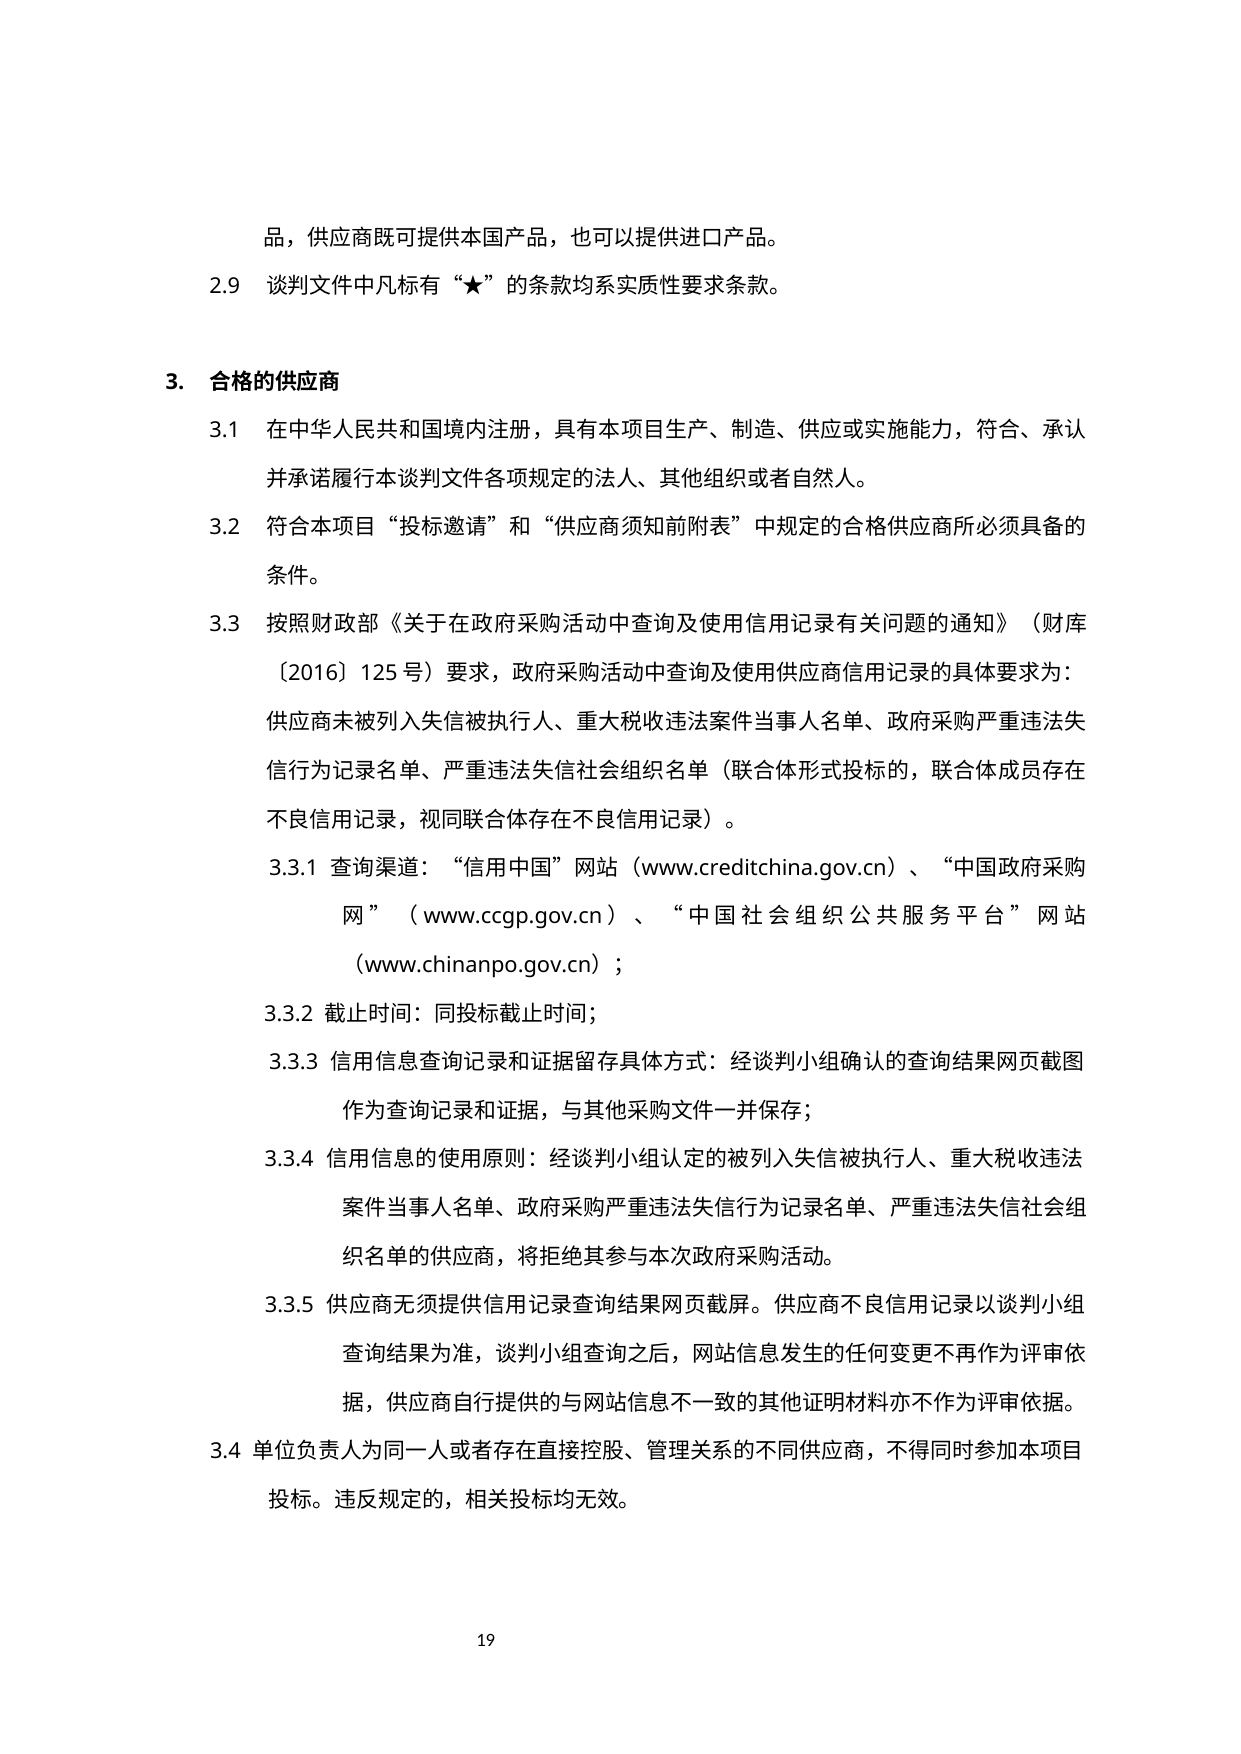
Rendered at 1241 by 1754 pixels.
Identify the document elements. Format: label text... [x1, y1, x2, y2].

list 合格的供应商 [165, 364, 1087, 396]
list 3.3.1 查询渠道：“信用中国”网站（www.creditchina.gov.cn）、“中国政府采购网”（www.ccgp.gov.cn）、“中国社会组织公共服务平台”网站（www.chinanpo.gov.cn）； [269, 849, 1087, 979]
list 符合本项目“投标邀请”和“供应商须知前附表”中规定的合格供应商所必须具备的条件。 [209, 509, 1087, 590]
list 3.3.4 信用信息的使用原则：经谈判小组认定的被列入失信被执行人、重大税收违法案件当事人名单、政府采购严重违法失信行为记录名单、严重违法失信社会组织名单的供应商，将拒绝其参与本次政府采购活动。 [264, 1141, 1087, 1271]
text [264, 219, 1087, 252]
list 按照财政部《关于在政府采购活动中查询及使用信用记录有关问题的通知》（财库〔2016〕125号）要求，政府采购活动中查询及使用供应商信用记录的具体要求为：供应商未被列入失信被执行人、重大税收违法案件当事人名单、政府采购严重违法失信行为记录名单、严重违法失信社会组织名单（联合体形式投标的，联合体成员存在不良信用记录，视同联合体存在不良信用记录）。 [209, 606, 1087, 834]
text 3.3.2 截止时间：同投标截止时间； [165, 995, 1087, 1028]
list 在中华人民共和国境内注册，具有本项目生产、制造、供应或实施能力，符合、承认并承诺履行本谈判文件各项规定的法人、其他组织或者自然人。 [209, 412, 1087, 493]
list 3.3.3 信用信息查询记录和证据留存具体方式：经谈判小组确认的查询结果网页截图作为查询记录和证据，与其他采购文件一并保存； [269, 1044, 1087, 1125]
list 谈判文件中凡标有“★”的条款均系实质性要求条款。 [209, 268, 1087, 300]
text 3.4 单位负责人为同一人或者存在直接控股、管理关系的不同供应商，不得同时参加本项目投标。违反规定的，相关投标均无效。 [210, 1432, 1087, 1514]
list 3.3.5 供应商无须提供信用记录查询结果网页截屏。供应商不良信用记录以谈判小组查询结果为准，谈判小组查询之后，网站信息发生的任何变更不再作为评审依据，供应商自行提供的与网站信息不一致的其他证明材料亦不作为评审依据。 [264, 1287, 1087, 1417]
